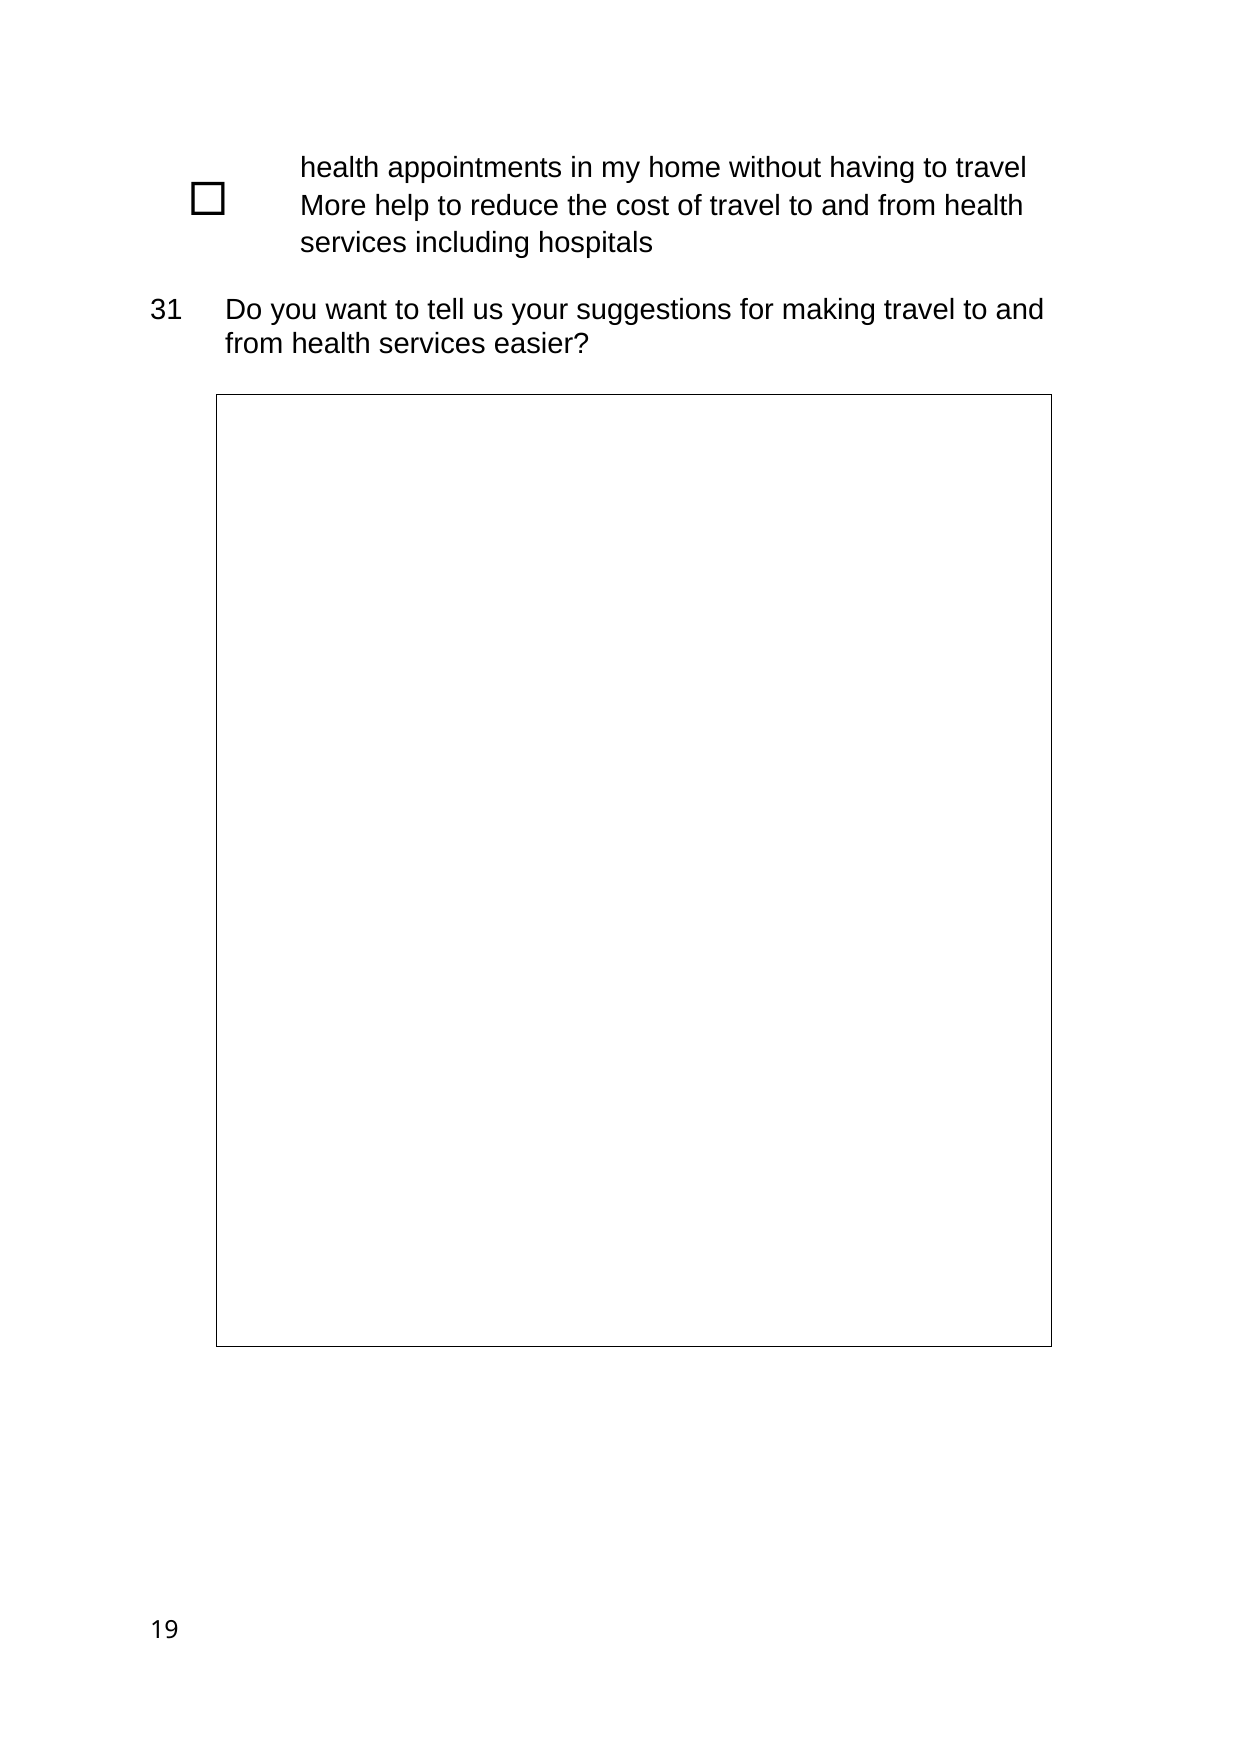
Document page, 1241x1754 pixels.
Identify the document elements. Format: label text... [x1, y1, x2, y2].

list services including hospitals [225, 225, 1090, 259]
list health appointments in my home without having to travel [225, 150, 1090, 183]
text 31 Do you want to tell us your suggestions for making travel to and from health services easier? [150, 292, 1090, 359]
list More help to reduce the cost of travel to and from health [187, 183, 1090, 225]
